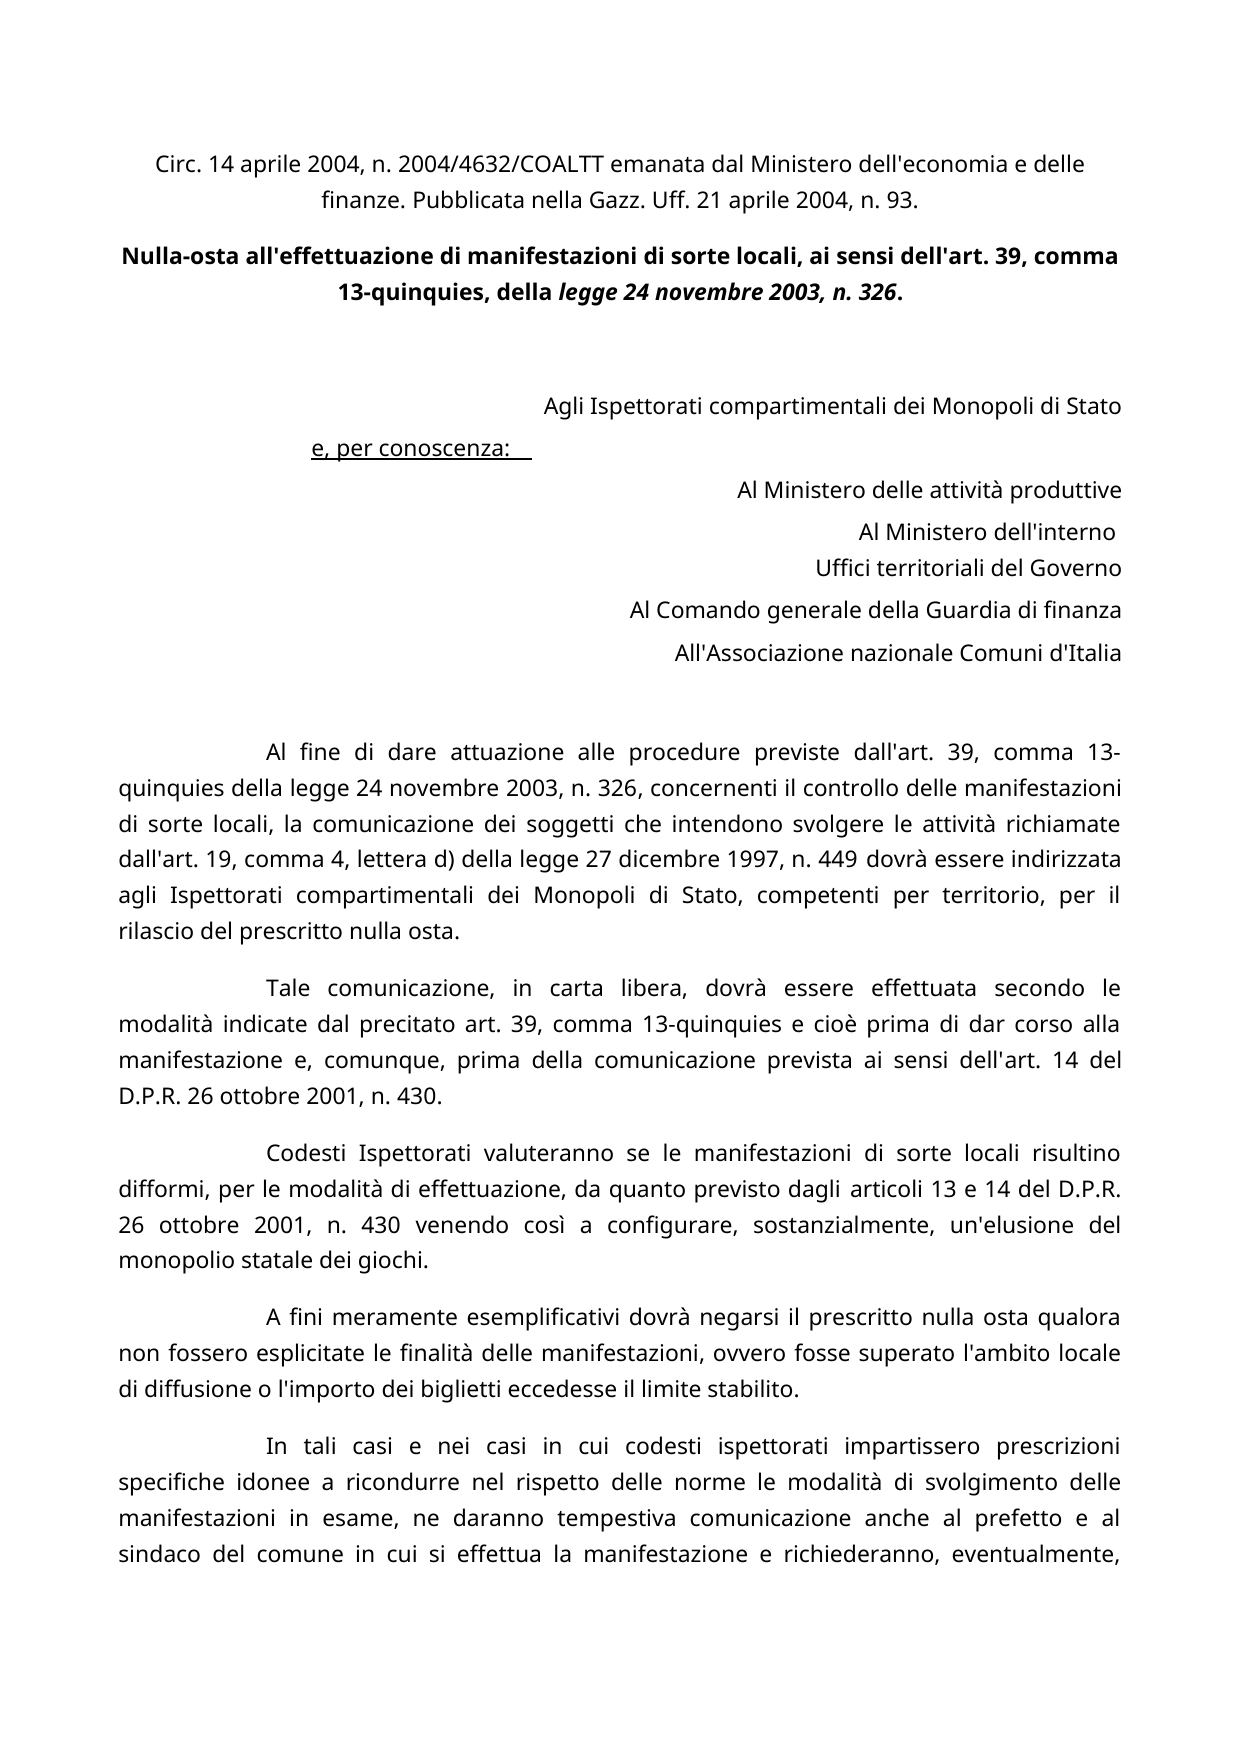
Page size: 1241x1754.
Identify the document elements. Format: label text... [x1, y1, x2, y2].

text Circ. 14 aprile 2004, n. 2004/4632/COALTT emanata dal Ministero dell'economia e delle finanze. Pubblicata nella Gazz. Uff. 21 aprile 2004, n. 93. [118, 148, 1122, 215]
text Nulla-osta all'effettuazione di manifestazioni di sorte locali, ai sensi dell'art. 39, comma 13-quinquies, della legge 24 novembre 2003, n. 326. [118, 240, 1122, 307]
text e, per conoscenza: [118, 432, 1122, 463]
text Al Ministero delle attività produttive [118, 474, 1122, 505]
text Tale comunicazione, in carta libera, dovrà essere effettuata secondo le modalità indicate dal precitato art. 39, comma 13-quinquies e cioè prima di dar corso alla manifestazione e, comunque, prima della comunicazione prevista ai sensi dell'art. 14 del D.P.R. 26 ottobre 2001, n. 430. [118, 972, 1122, 1111]
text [118, 1430, 1122, 1569]
text All'Associazione nazionale Comuni d'Italia [118, 637, 1122, 668]
text Al fine di dare attuazione alle procedure previste dall'art. 39, comma 13-quinquies della legge 24 novembre 2003, n. 326, concernenti il controllo delle manifestazioni di sorte locali, la comunicazione dei soggetti che intendono svolgere le attività richiamate dall'art. 19, comma 4, lettera d) della legge 27 dicembre 1997, n. 449 dovrà essere indirizzata agli Ispettorati compartimentali dei Monopoli di Stato, competenti per territorio, per il rilascio del prescritto nulla osta. [118, 736, 1122, 947]
text A fini meramente esemplificativi dovrà negarsi il prescritto nulla osta qualora non fossero esplicitate le finalità delle manifestazioni, ovvero fosse superato l'ambito locale di diffusione o l'importo dei biglietti eccedesse il limite stabilito. [118, 1301, 1122, 1404]
text Agli Ispettorati compartimentali dei Monopoli di Stato [118, 390, 1122, 421]
text Al Ministero dell'interno Uffici territoriali del Governo [118, 516, 1122, 583]
text Codesti Ispettorati valuteranno se le manifestazioni di sorte locali risultino difformi, per le modalità di effettuazione, da quanto previsto dagli articoli 13 e 14 del D.P.R. 26 ottobre 2001, n. 430 venendo così a configurare, sostanzialmente, un'elusione del monopolio statale dei giochi. [118, 1137, 1122, 1276]
text Al Comando generale della Guardia di finanza [118, 594, 1122, 626]
